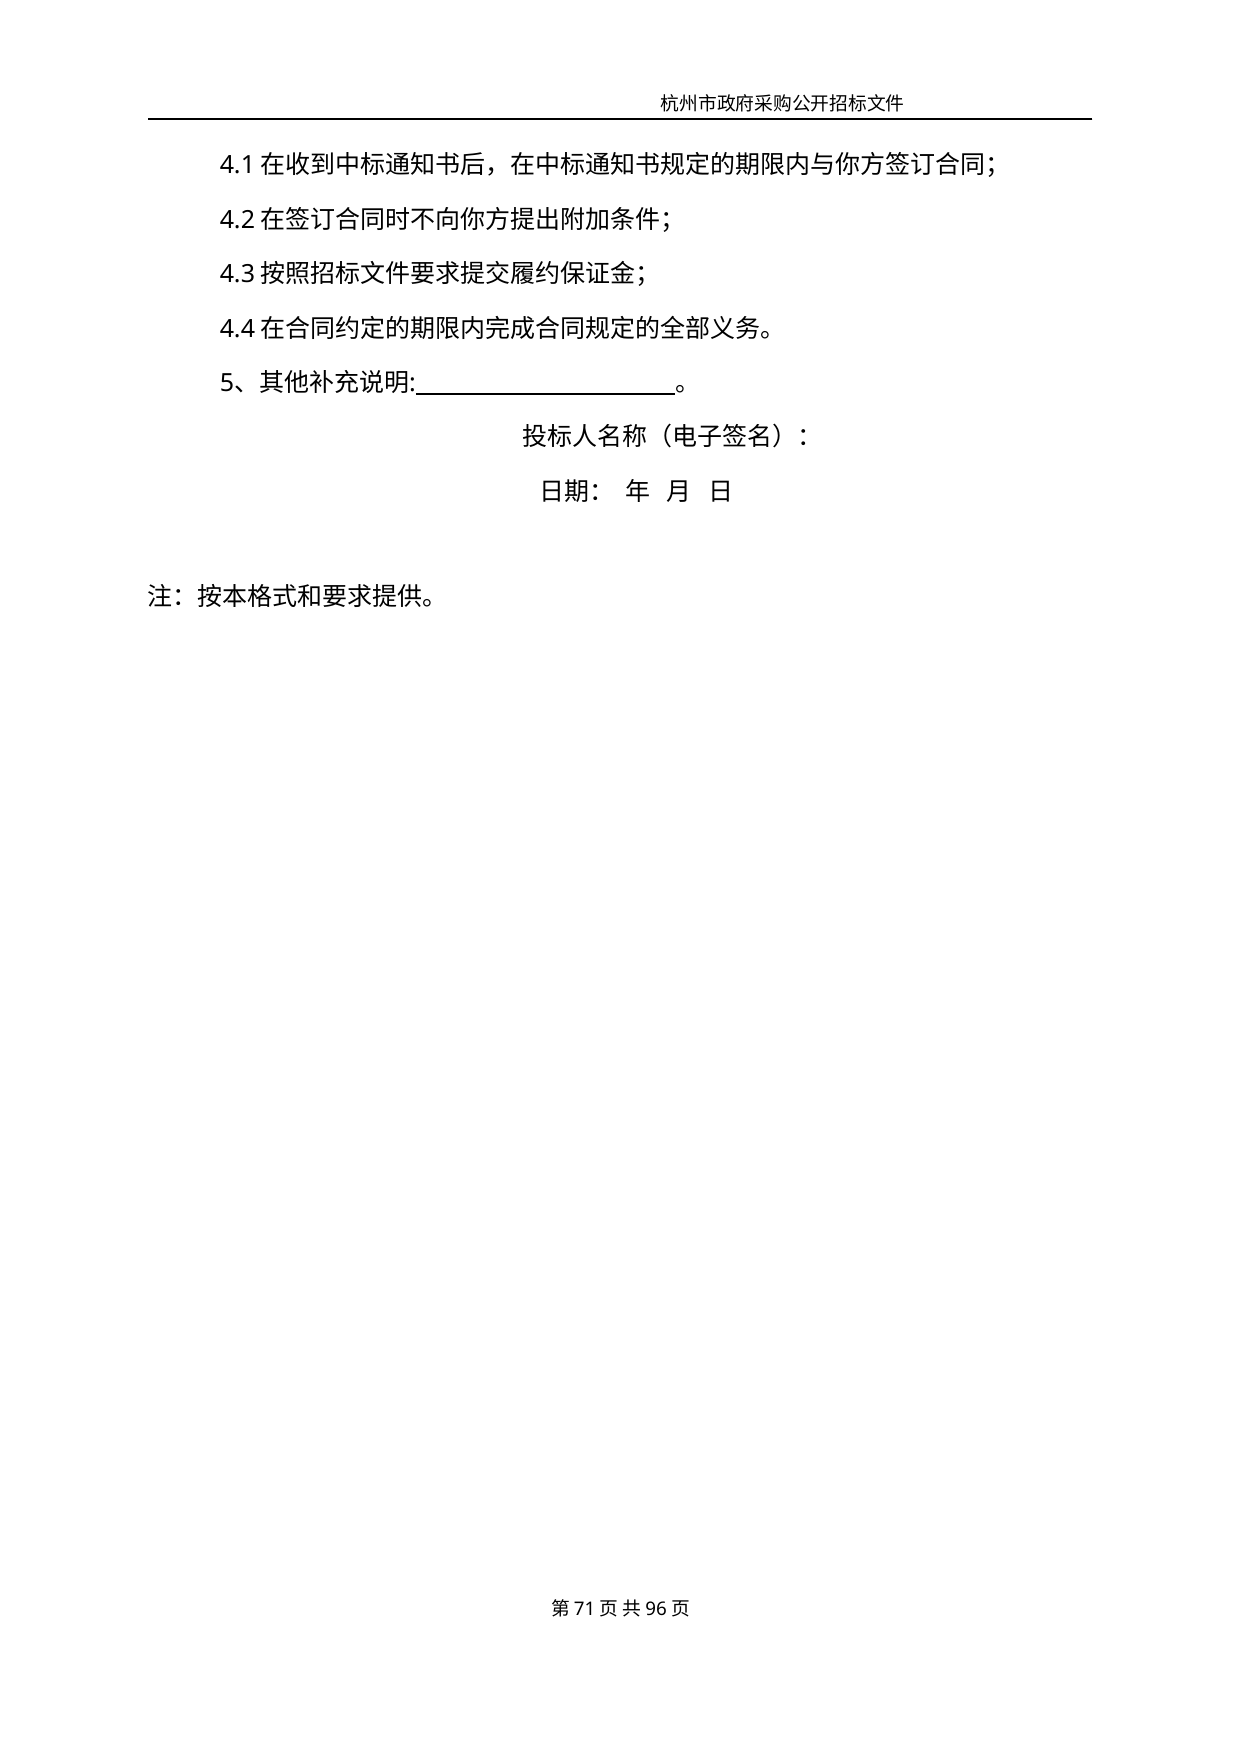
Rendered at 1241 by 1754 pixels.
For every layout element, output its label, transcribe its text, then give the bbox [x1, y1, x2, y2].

text 4.3按照招标文件要求提交履约保证金； [169, 254, 1092, 290]
text 注：按本格式和要求提供。 [148, 577, 1049, 613]
text 5、其他补充说明: 。 [169, 362, 1092, 399]
text 4.2在签订合同时不向你方提出附加条件； [169, 199, 1092, 236]
text 投标人名称（电子签名）： [148, 417, 1092, 453]
text 日期： 年 月 日 [148, 471, 1092, 507]
text 4.1在收到中标通知书后，在中标通知书规定的期限内与你方签订合同； [169, 145, 1092, 181]
text 4.4在合同约定的期限内完成合同规定的全部义务。 [169, 308, 1092, 344]
